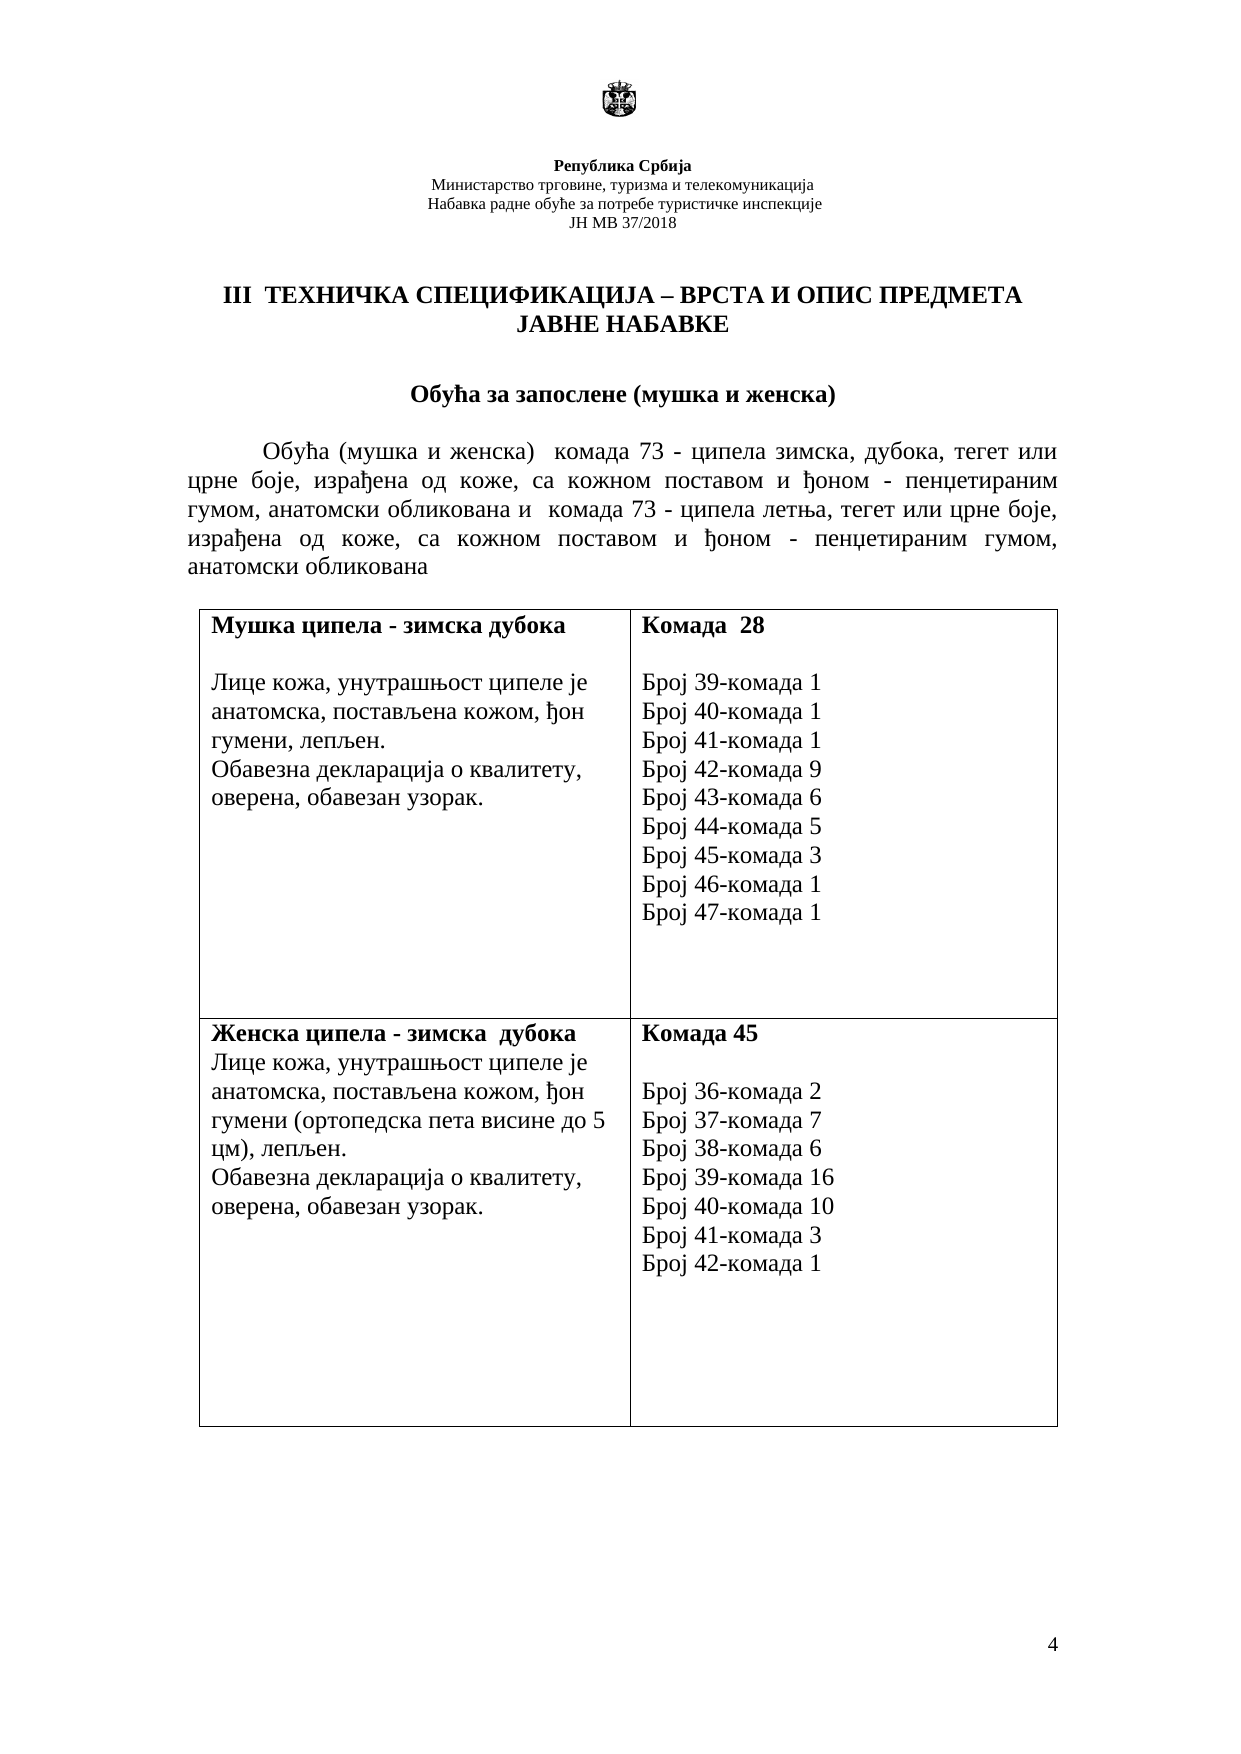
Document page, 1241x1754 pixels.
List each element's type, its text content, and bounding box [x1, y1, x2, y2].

text Обућа (мушка и женска) комада 73 - ципела зимска, дубока, тегет или црне боје, израђена од коже, са кожном поставом и ђоном - пенџетираним гумом, анатомски обликована и комада 73 - ципела летња, тегет или црне боје, израђена од коже, са кожном поставом и ђоном - пенџетираним гумом, анатомски обликована [187, 436, 1058, 580]
table_cell Женска ципела - зимска дубока Лице кожа, унутрашњост ципеле је анатомска, постављена кожом, ђон гумeни (ортопедска пета висине до 5 цм), лепљен. Обавезна декларација о квалитету, оверена, обавезан узорак. [200, 1019, 630, 1426]
table_header Мушка ципела - зимска дубока Лице кожа, унутрашњост ципеле је анатомска, постављена кожом, ђон гумени, лепљен. Обавезна декларација о квалитету, оверена, обавезан узорак. [200, 610, 630, 1017]
table_header Комада 28 Број 39-комада 1 Број 40-комада 1 Број 41-комада 1 Број 42-комада 9 Број 43-комада 6 Број 44-комада 5 Број 45-комада 3 Број 46-комада 1 Број 47-комада 1 [631, 610, 1057, 1017]
text III ТЕХНИЧКА СПЕЦИФИКАЦИЈА – ВРСТА И ОПИС ПРЕДМЕТА ЈАВНЕ НАБАВКЕ [187, 280, 1058, 338]
text Обућа за запослене (мушка и женска) [187, 379, 1058, 408]
table_cell Комада 45 Број 36-комада 2 Број 37-комада 7 Број 38-комада 6 Број 39-комада 16 Број 40-комада 10 Број 41-комада 3 Број 42-комада 1 [631, 1019, 1057, 1426]
